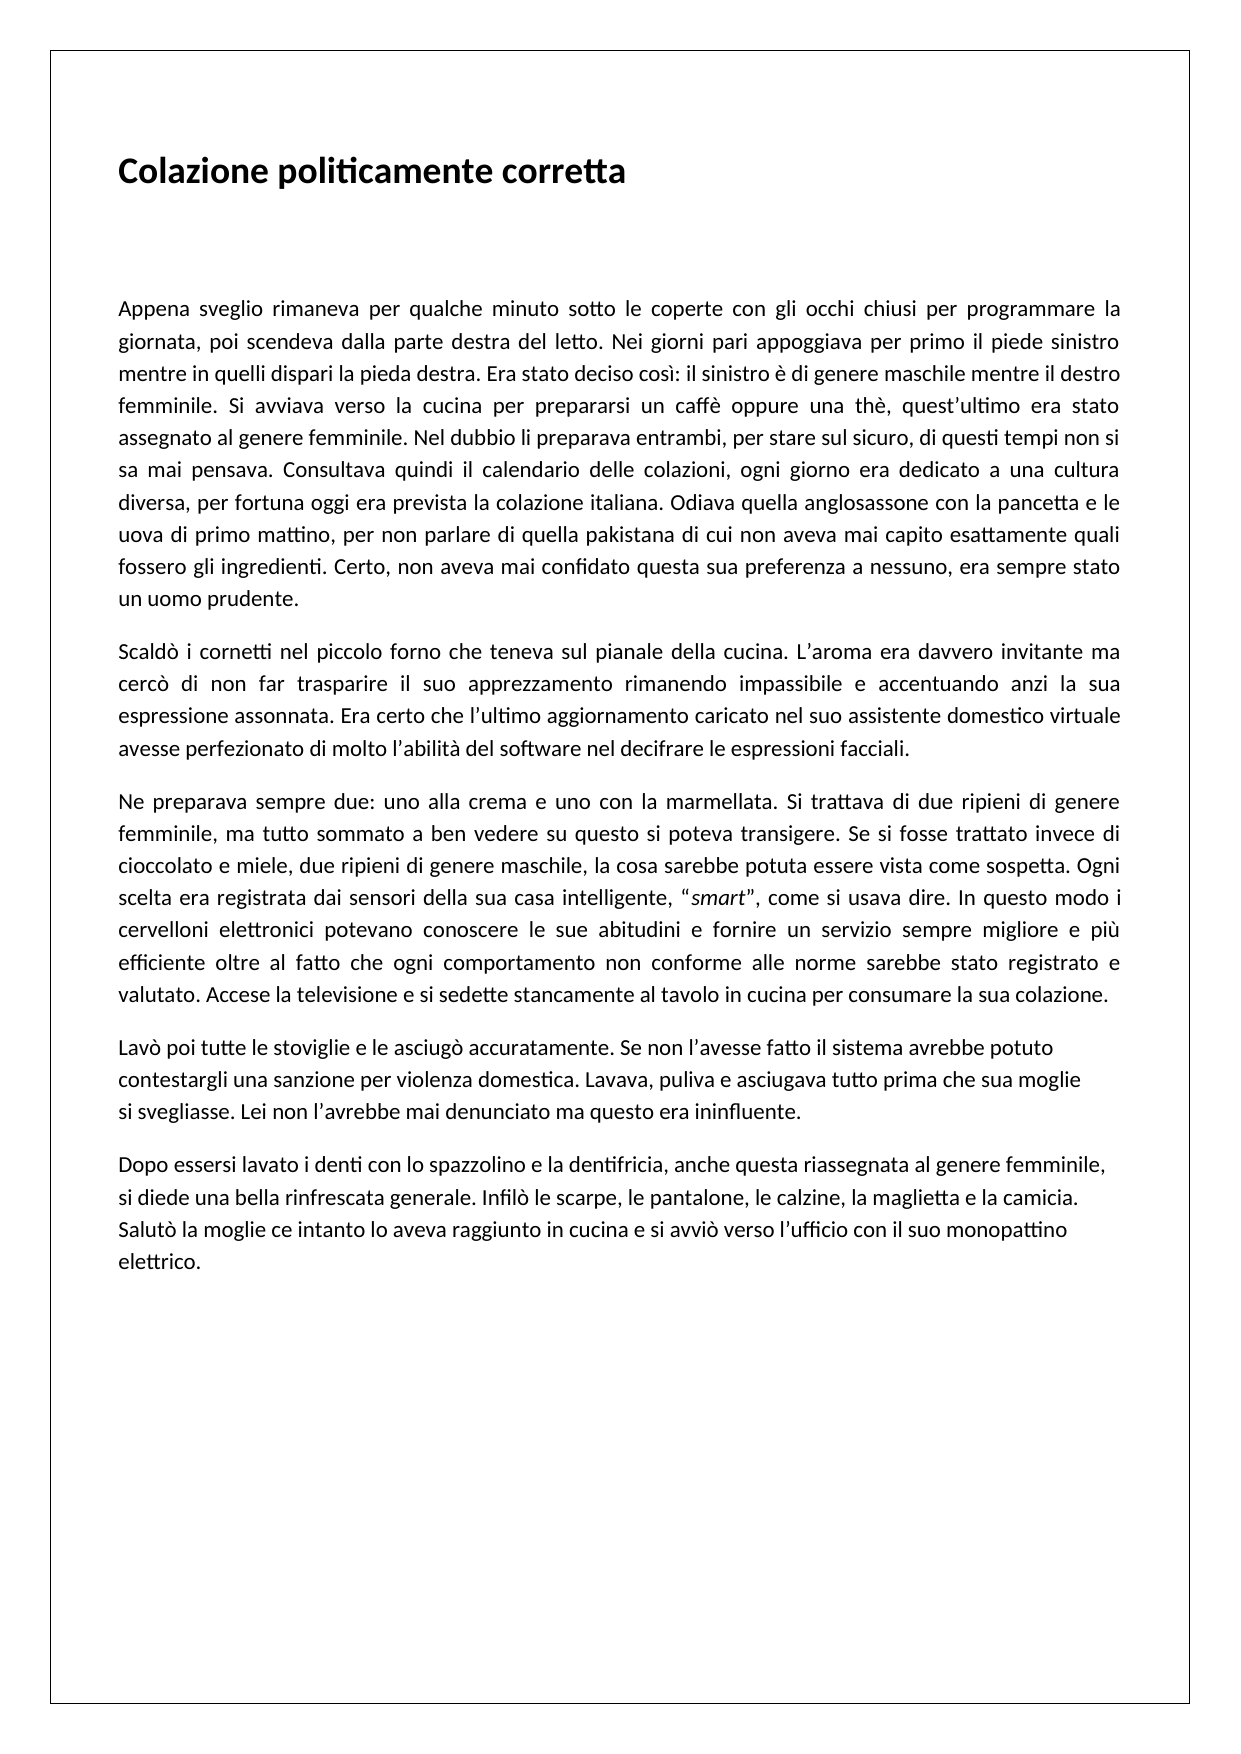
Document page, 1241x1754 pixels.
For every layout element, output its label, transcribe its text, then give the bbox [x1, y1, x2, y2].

text Lavò poi tutte le stoviglie e le asciugò accuratamente. Se non l’avesse fatto il sistema avrebbe potuto contestargli una sanzione per violenza domestica. Lavava, puliva e asciugava tutto prima che sua moglie si svegliasse. Lei non l’avrebbe mai denunciato ma questo era ininfluente. [118, 1033, 1122, 1125]
text Dopo essersi lavato i denti con lo spazzolino e la dentifricia, anche questa riassegnata al genere femminile, si diede una bella rinfrescata generale. Infilò le scarpe, le pantalone, le calzine, la maglietta e la camicia. Salutò la moglie ce intanto lo aveva raggiunto in cucina e si avviò verso l’ufficio con il suo monopattino elettrico. [118, 1150, 1122, 1275]
text Colazione politicamente corretta [118, 147, 1122, 193]
text Appena sveglio rimaneva per qualche minuto sotto le coperte con gli occhi chiusi per programmare la giornata, poi scendeva dalla parte destra del letto. Nei giorni pari appoggiava per primo il piede sinistro mentre in quelli dispari la pieda destra. Era stato deciso così: il sinistro è di genere maschile mentre il destro femminile. Si avviava verso la cucina per prepararsi un caffè oppure una thè, quest’ultimo era stato assegnato al genere femminile. Nel dubbio li preparava entrambi, per stare sul sicuro, di questi tempi non si sa mai pensava. Consultava quindi il calendario delle colazioni, ogni giorno era dedicato a una cultura diversa, per fortuna oggi era prevista la colazione italiana. Odiava quella anglosassone con la pancetta e le uova di primo mattino, per non parlare di quella pakistana di cui non aveva mai capito esattamente quali fossero gli ingredienti. Certo, non aveva mai confidato questa sua preferenza a nessuno, era sempre stato un uomo prudente. [118, 294, 1122, 612]
text Scaldò i cornetti nel piccolo forno che teneva sul pianale della cucina. L’aroma era davvero invitante ma cercò di non far trasparire il suo apprezzamento rimanendo impassibile e accentuando anzi la sua espressione assonnata. Era certo che l’ultimo aggiornamento caricato nel suo assistente domestico virtuale avesse perfezionato di molto l’abilità del software nel decifrare le espressioni facciali. [118, 637, 1122, 762]
text Ne preparava sempre due: uno alla crema e uno con la marmellata. Si trattava di due ripieni di genere femminile, ma tutto sommato a ben vedere su questo si poteva transigere. Se si fosse trattato invece di cioccolato e miele, due ripieni di genere maschile, la cosa sarebbe potuta essere vista come sospetta. Ogni scelta era registrata dai sensori della sua casa intelligente, “smart”, come si usava dire. In questo modo i cervelloni elettronici potevano conoscere le sue abitudini e fornire un servizio sempre migliore e più efficiente oltre al fatto che ogni comportamento non conforme alle norme sarebbe stato registrato e valutato. Accese la televisione e si sedette stancamente al tavolo in cucina per consumare la sua colazione. [118, 787, 1122, 1008]
